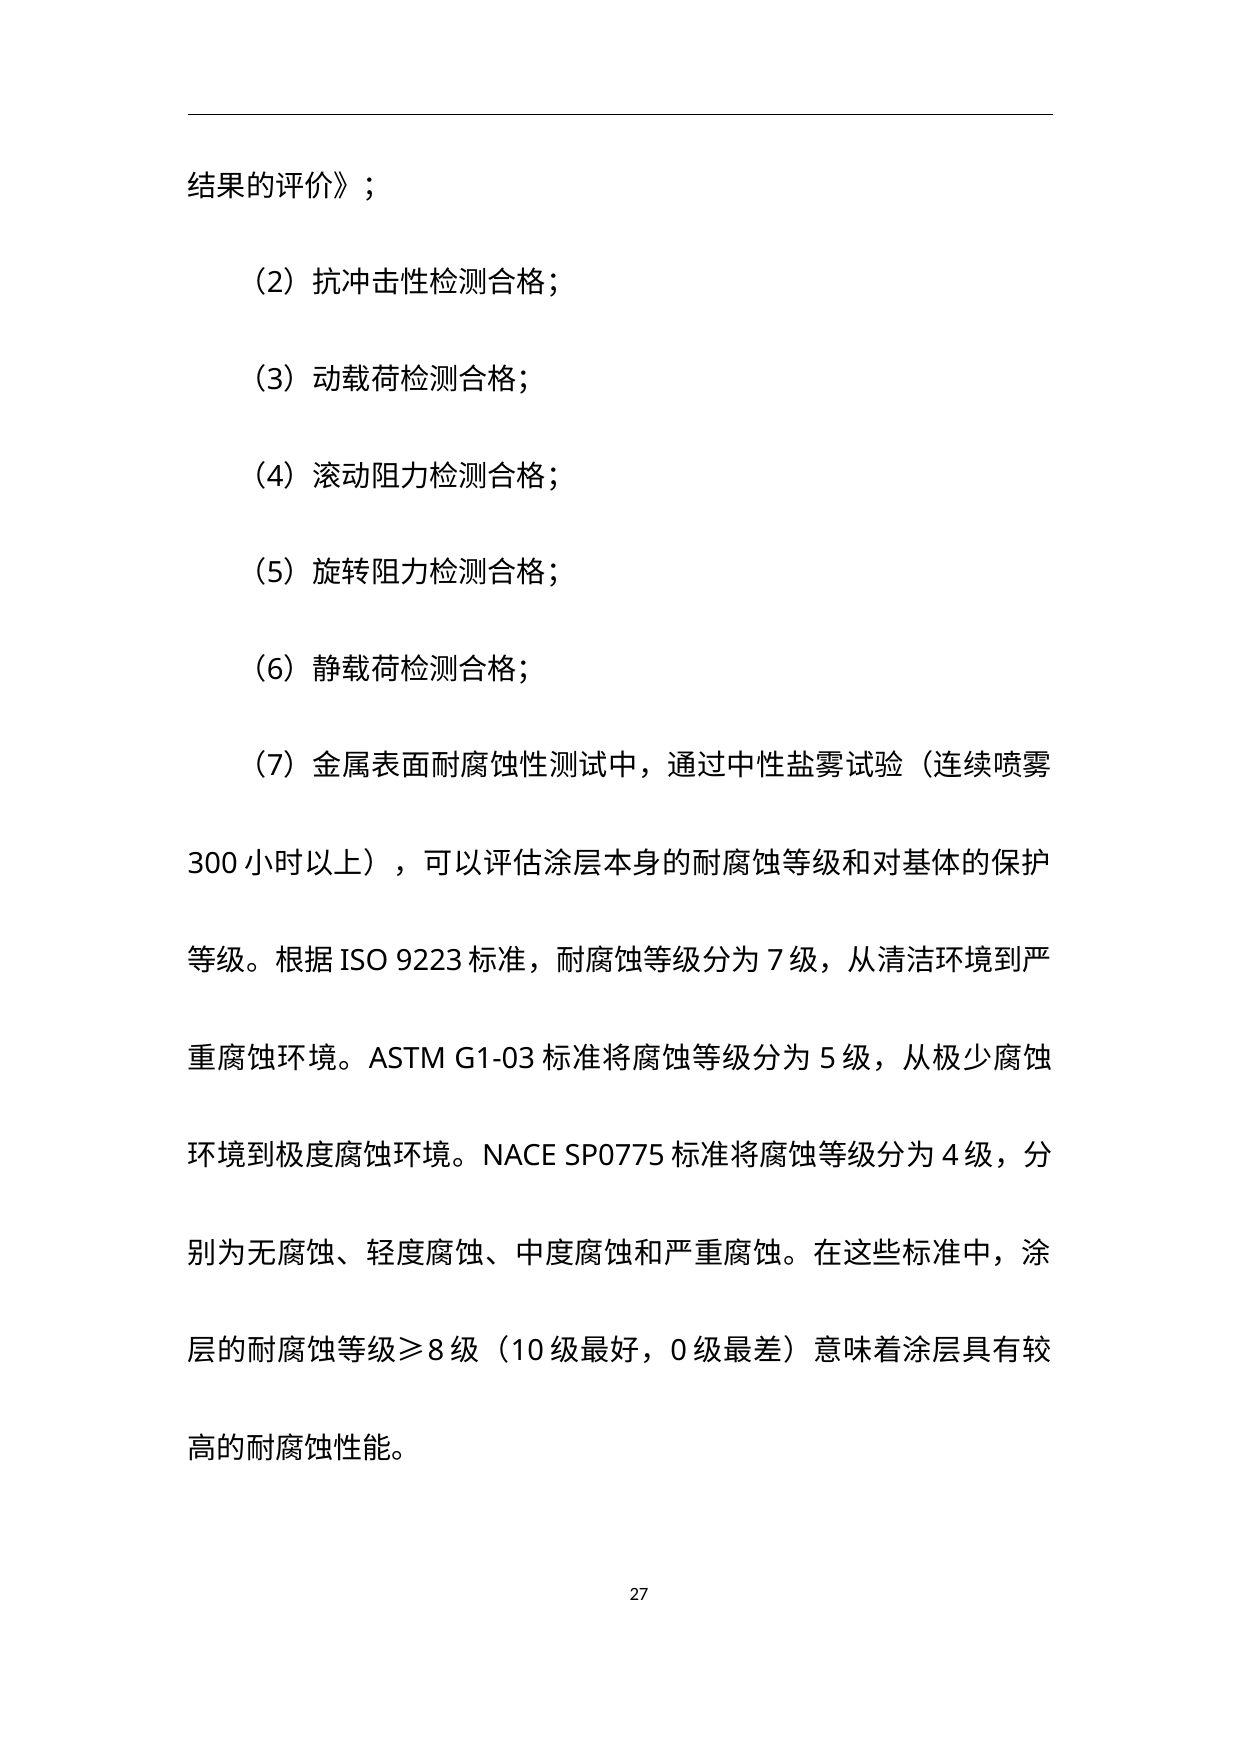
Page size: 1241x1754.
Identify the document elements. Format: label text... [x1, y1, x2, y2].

list 旋转阻力检测合格； [187, 537, 1053, 602]
list 金属表面耐腐蚀性测试中，通过中性盐雾试验（连续喷雾300小时以上），可以评估涂层本身的耐腐蚀等级和对基体的保护等级。根据ISO 9223标准，耐腐蚀等级分为7级，从清洁环境到严重腐蚀环境。ASTM G1-03标准将腐蚀等级分为5级，从极少腐蚀环境到极度腐蚀环境。NACE SP0775标准将腐蚀等级分为4级，分别为无腐蚀、轻度腐蚀、中度腐蚀和严重腐蚀。在这些标准中，涂层的耐腐蚀等级≥8级（10级最好，0级最差）意味着涂层具有较高的耐腐蚀性能。 [187, 731, 1053, 1478]
list 动载荷检测合格； [187, 344, 1053, 409]
list 抗冲击性检测合格； [187, 248, 1053, 313]
list 滚动阻力检测合格； [187, 441, 1053, 506]
list 静载荷检测合格； [187, 634, 1053, 699]
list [187, 151, 1053, 216]
